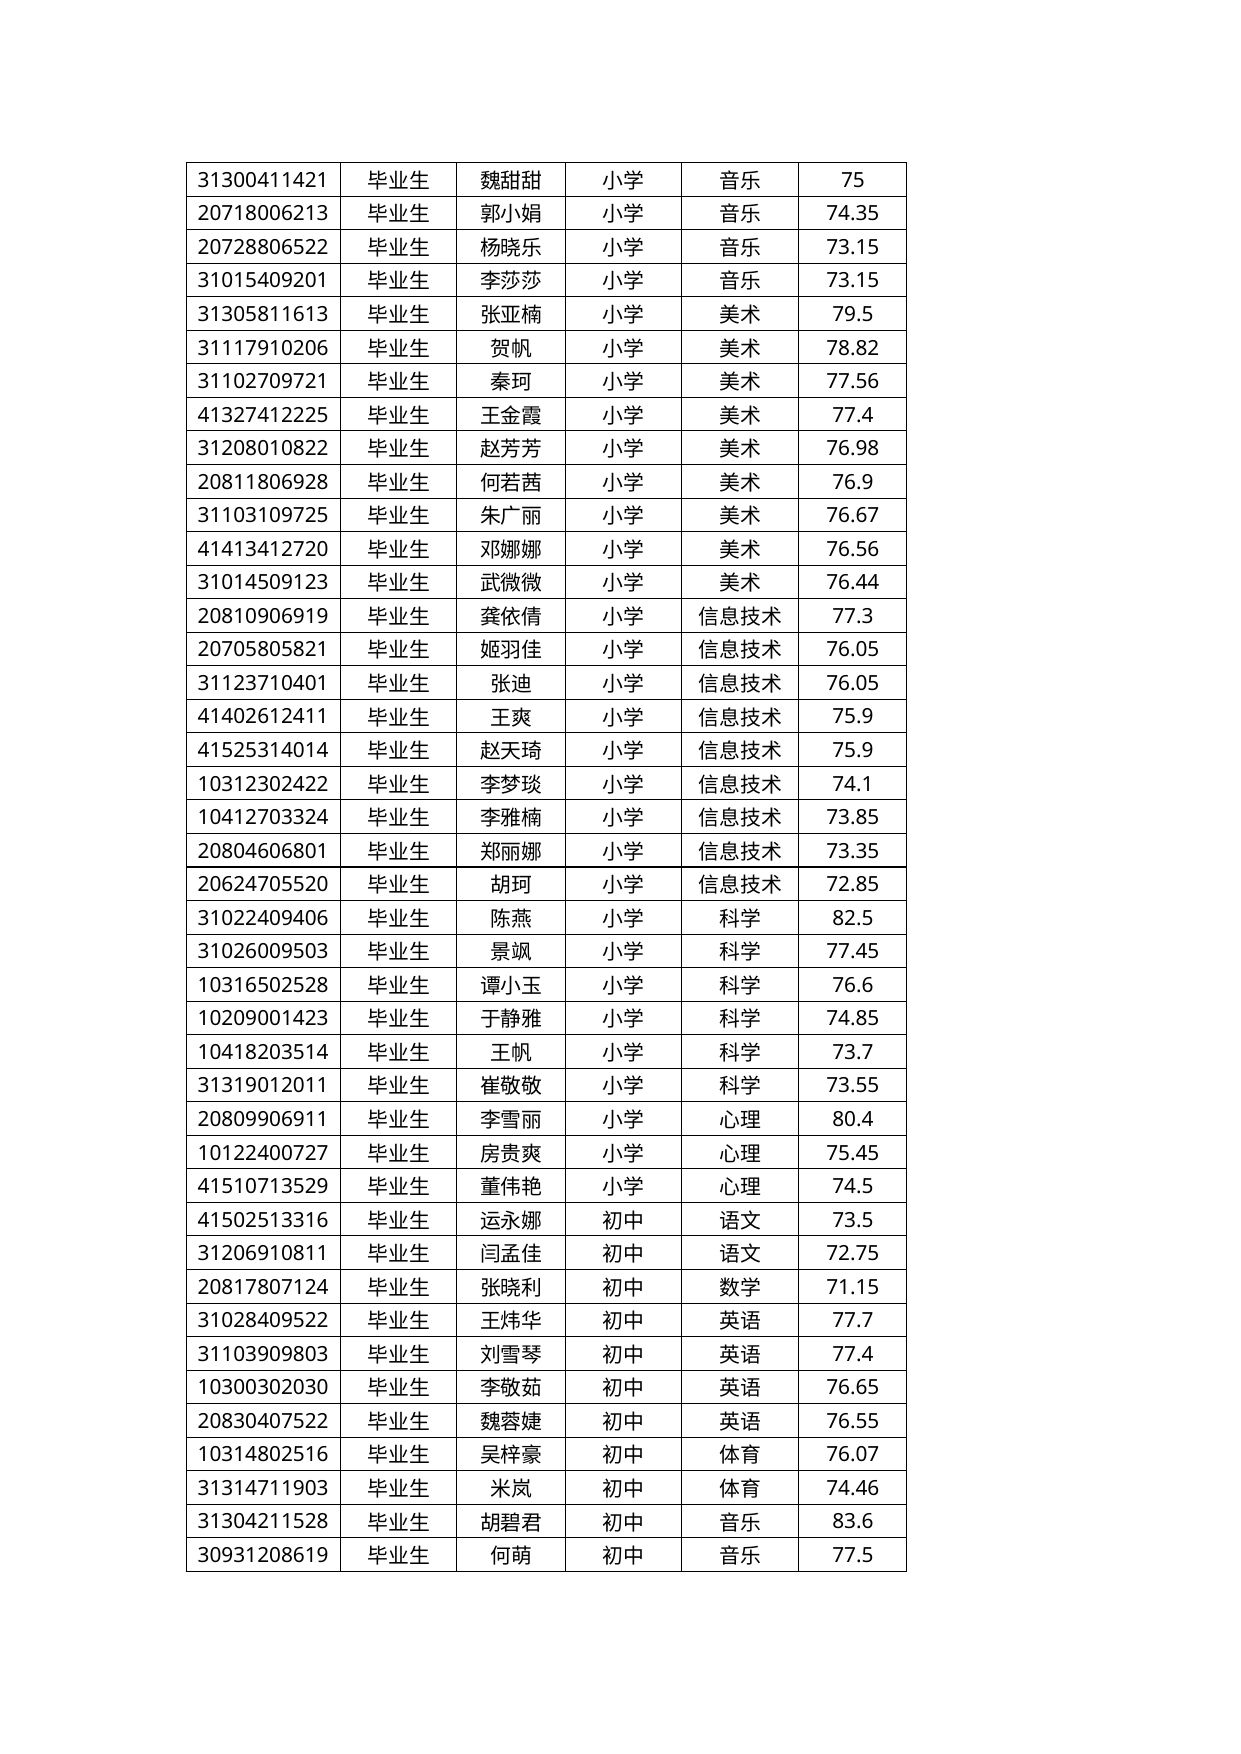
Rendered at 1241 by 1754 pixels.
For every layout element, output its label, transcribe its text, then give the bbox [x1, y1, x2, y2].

table_cell 谭小玉 [457, 968, 565, 1001]
table_cell 10412703324 [187, 800, 340, 833]
table_cell 美术 [682, 431, 798, 464]
table_cell 王炜华 [457, 1304, 565, 1336]
table_cell 心理 [682, 1102, 798, 1135]
table_cell 31305811613 [187, 297, 340, 330]
table_cell 小学 [566, 1169, 681, 1202]
table_cell 小学 [566, 666, 681, 699]
table_cell 郭小娟 [457, 197, 565, 229]
table_cell 20728806522 [187, 230, 340, 263]
table_cell 10418203514 [187, 1035, 340, 1068]
table_cell 76.55 [799, 1404, 906, 1437]
table_cell 20817807124 [187, 1270, 340, 1302]
table_cell 73.15 [799, 264, 906, 296]
table_cell 李敬茹 [457, 1371, 565, 1403]
table_cell 73.7 [799, 1035, 906, 1068]
table_cell 初中 [566, 1371, 681, 1403]
table_cell 初中 [566, 1505, 681, 1537]
table_cell 31300411421 [187, 163, 340, 196]
table_cell 科学 [682, 1035, 798, 1068]
table_cell 76.65 [799, 1371, 906, 1403]
table_cell 20804606801 [187, 834, 340, 866]
table_cell 朱广丽 [457, 499, 565, 531]
table_cell 房贵爽 [457, 1136, 565, 1168]
table_cell 科学 [682, 901, 798, 933]
table_cell 31026009503 [187, 935, 340, 967]
table_cell 76.98 [799, 431, 906, 464]
table_cell 31103909803 [187, 1337, 340, 1369]
table_cell 毕业生 [341, 901, 456, 933]
table_cell 信息技术 [682, 599, 798, 632]
table_cell 76.05 [799, 666, 906, 699]
table_cell 音乐 [682, 230, 798, 263]
table_cell 10122400727 [187, 1136, 340, 1168]
table_cell 74.5 [799, 1169, 906, 1202]
table_cell 音乐 [682, 1538, 798, 1571]
table_cell 20624705520 [187, 868, 340, 900]
table_cell 武微微 [457, 566, 565, 598]
table_cell 于静雅 [457, 1002, 565, 1034]
table_cell 20809906911 [187, 1102, 340, 1135]
table_cell 姬羽佳 [457, 633, 565, 665]
table_cell 73.35 [799, 834, 906, 866]
table_cell 初中 [566, 1236, 681, 1269]
table_cell 小学 [566, 834, 681, 866]
table_cell 胡珂 [457, 868, 565, 900]
table_cell 毕业生 [341, 264, 456, 296]
table_cell 毕业生 [341, 566, 456, 598]
table_cell 毕业生 [341, 398, 456, 430]
table_cell 王金霞 [457, 398, 565, 430]
table_cell 73.55 [799, 1069, 906, 1101]
table_cell 小学 [566, 599, 681, 632]
table_cell 79.5 [799, 297, 906, 330]
table_cell 73.85 [799, 800, 906, 833]
table_cell 74.35 [799, 197, 906, 229]
table_cell 郑丽娜 [457, 834, 565, 866]
table_cell 30931208619 [187, 1538, 340, 1571]
table_cell 毕业生 [341, 1102, 456, 1135]
table_cell 毕业生 [341, 1371, 456, 1403]
table_cell 41510713529 [187, 1169, 340, 1202]
table_cell 信息技术 [682, 666, 798, 699]
table_cell 毕业生 [341, 1505, 456, 1537]
table_cell 闫孟佳 [457, 1236, 565, 1269]
table_cell 20718006213 [187, 197, 340, 229]
table_cell 毕业生 [341, 1304, 456, 1336]
table_cell 英语 [682, 1304, 798, 1336]
table_cell 张迪 [457, 666, 565, 699]
table_cell 心理 [682, 1136, 798, 1168]
table_cell 10314802516 [187, 1438, 340, 1470]
table_cell 初中 [566, 1438, 681, 1470]
table_cell 李梦琰 [457, 767, 565, 799]
table_cell 毕业生 [341, 1035, 456, 1068]
table_cell 何萌 [457, 1538, 565, 1571]
table_cell 10312302422 [187, 767, 340, 799]
table_cell 77.7 [799, 1304, 906, 1336]
table_cell 初中 [566, 1337, 681, 1369]
table_cell 杨晓乐 [457, 230, 565, 263]
table_cell 10209001423 [187, 1002, 340, 1034]
table_cell 毕业生 [341, 666, 456, 699]
table_cell 31319012011 [187, 1069, 340, 1101]
table_cell 75.9 [799, 733, 906, 766]
table_cell 毕业生 [341, 935, 456, 967]
table_cell 77.4 [799, 1337, 906, 1369]
table_cell 音乐 [682, 1505, 798, 1537]
table_cell 数学 [682, 1270, 798, 1302]
table_cell 音乐 [682, 163, 798, 196]
table_cell 小学 [566, 331, 681, 363]
table_cell 毕业生 [341, 868, 456, 900]
table_cell 美术 [682, 499, 798, 531]
table_cell 20705805821 [187, 633, 340, 665]
table_cell 刘雪琴 [457, 1337, 565, 1369]
table_cell 体育 [682, 1438, 798, 1470]
table_cell 初中 [566, 1304, 681, 1336]
table_cell 科学 [682, 968, 798, 1001]
table_cell 76.56 [799, 532, 906, 564]
table_cell 美术 [682, 465, 798, 497]
table_cell 20830407522 [187, 1404, 340, 1437]
table_cell 小学 [566, 1069, 681, 1101]
table_cell 毕业生 [341, 767, 456, 799]
table_cell 体育 [682, 1471, 798, 1504]
table_cell 31314711903 [187, 1471, 340, 1504]
table_cell 音乐 [682, 197, 798, 229]
table_cell 80.4 [799, 1102, 906, 1135]
table_cell 小学 [566, 163, 681, 196]
table_cell 景飒 [457, 935, 565, 967]
table_cell 初中 [566, 1203, 681, 1235]
table_cell 小学 [566, 264, 681, 296]
table_cell 41413412720 [187, 532, 340, 564]
table_cell 小学 [566, 868, 681, 900]
table_cell 83.6 [799, 1505, 906, 1537]
table_cell 毕业生 [341, 834, 456, 866]
table_cell 小学 [566, 935, 681, 967]
table_cell 小学 [566, 800, 681, 833]
table_cell 张晓利 [457, 1270, 565, 1302]
table_cell 毕业生 [341, 1069, 456, 1101]
table_cell 毕业生 [341, 431, 456, 464]
table_cell 贺帆 [457, 331, 565, 363]
table_cell 小学 [566, 901, 681, 933]
table_cell 31117910206 [187, 331, 340, 363]
table_cell 初中 [566, 1538, 681, 1571]
table_cell 董伟艳 [457, 1169, 565, 1202]
table_cell 小学 [566, 1136, 681, 1168]
table_cell 信息技术 [682, 868, 798, 900]
table_cell 赵天琦 [457, 733, 565, 766]
table_cell 77.4 [799, 398, 906, 430]
table_cell 魏蓉婕 [457, 1404, 565, 1437]
table_cell 龚依倩 [457, 599, 565, 632]
table_cell 小学 [566, 297, 681, 330]
table_cell 邓娜娜 [457, 532, 565, 564]
table_cell 崔敬敬 [457, 1069, 565, 1101]
table_cell 82.5 [799, 901, 906, 933]
table_cell 31206910811 [187, 1236, 340, 1269]
table_cell 78.82 [799, 331, 906, 363]
table_cell 毕业生 [341, 800, 456, 833]
table_cell 77.45 [799, 935, 906, 967]
table_cell 毕业生 [341, 499, 456, 531]
table_cell 信息技术 [682, 834, 798, 866]
table_cell 77.56 [799, 364, 906, 397]
table_cell 小学 [566, 633, 681, 665]
table_cell 心理 [682, 1169, 798, 1202]
table_cell 31022409406 [187, 901, 340, 933]
table_cell 41525314014 [187, 733, 340, 766]
table_cell 毕业生 [341, 1270, 456, 1302]
table_cell 何若茜 [457, 465, 565, 497]
table_cell 小学 [566, 230, 681, 263]
table_cell 76.07 [799, 1438, 906, 1470]
table_cell 音乐 [682, 264, 798, 296]
table_cell 10316502528 [187, 968, 340, 1001]
table_cell 信息技术 [682, 700, 798, 732]
table_cell 毕业生 [341, 599, 456, 632]
table_cell 美术 [682, 364, 798, 397]
table_cell 初中 [566, 1471, 681, 1504]
table_cell 毕业生 [341, 1438, 456, 1470]
table_cell 毕业生 [341, 197, 456, 229]
table_cell 毕业生 [341, 1203, 456, 1235]
table_cell 小学 [566, 968, 681, 1001]
table_cell 31028409522 [187, 1304, 340, 1336]
table_cell 20810906919 [187, 599, 340, 632]
table_cell 41502513316 [187, 1203, 340, 1235]
table_cell 20811806928 [187, 465, 340, 497]
table_cell 72.75 [799, 1236, 906, 1269]
table_cell 米岚 [457, 1471, 565, 1504]
table_cell 张亚楠 [457, 297, 565, 330]
table_cell 科学 [682, 1002, 798, 1034]
table_cell 31208010822 [187, 431, 340, 464]
table_cell 吴梓豪 [457, 1438, 565, 1470]
table_cell 75 [799, 163, 906, 196]
table_cell 魏甜甜 [457, 163, 565, 196]
table_cell 毕业生 [341, 163, 456, 196]
table_cell 信息技术 [682, 733, 798, 766]
table_cell 语文 [682, 1203, 798, 1235]
table_cell 毕业生 [341, 465, 456, 497]
table_cell 科学 [682, 935, 798, 967]
table_cell 31014509123 [187, 566, 340, 598]
table_cell 小学 [566, 1102, 681, 1135]
table_cell 毕业生 [341, 532, 456, 564]
table_cell 77.5 [799, 1538, 906, 1571]
table_cell 小学 [566, 532, 681, 564]
table_cell 41402612411 [187, 700, 340, 732]
table_cell 31304211528 [187, 1505, 340, 1537]
table_cell 小学 [566, 499, 681, 531]
table_cell 毕业生 [341, 1002, 456, 1034]
table_cell 美术 [682, 566, 798, 598]
table_cell 小学 [566, 566, 681, 598]
table_cell 美术 [682, 297, 798, 330]
table_cell 76.05 [799, 633, 906, 665]
table_cell 76.44 [799, 566, 906, 598]
table_cell 毕业生 [341, 297, 456, 330]
table_cell 小学 [566, 197, 681, 229]
table_cell 小学 [566, 733, 681, 766]
table_cell 毕业生 [341, 733, 456, 766]
table_cell 英语 [682, 1337, 798, 1369]
table_cell 毕业生 [341, 700, 456, 732]
table_cell 小学 [566, 465, 681, 497]
table_cell 10300302030 [187, 1371, 340, 1403]
table_cell 李雅楠 [457, 800, 565, 833]
table_cell 31103109725 [187, 499, 340, 531]
table_cell 胡碧君 [457, 1505, 565, 1537]
table_cell 74.1 [799, 767, 906, 799]
table_cell 李莎莎 [457, 264, 565, 296]
table_cell 美术 [682, 331, 798, 363]
table_cell 英语 [682, 1404, 798, 1437]
table_cell 76.9 [799, 465, 906, 497]
table_cell 74.46 [799, 1471, 906, 1504]
table_cell 毕业生 [341, 1169, 456, 1202]
table_cell 王帆 [457, 1035, 565, 1068]
table_cell 76.67 [799, 499, 906, 531]
table_cell 王爽 [457, 700, 565, 732]
table_cell 美术 [682, 398, 798, 430]
table_cell 小学 [566, 767, 681, 799]
table_cell 毕业生 [341, 1236, 456, 1269]
table_cell 毕业生 [341, 1136, 456, 1168]
table_cell 74.85 [799, 1002, 906, 1034]
table_cell 科学 [682, 1069, 798, 1101]
table_cell 73.15 [799, 230, 906, 263]
table_cell 72.85 [799, 868, 906, 900]
table_cell 76.6 [799, 968, 906, 1001]
table_cell 毕业生 [341, 633, 456, 665]
table_cell 毕业生 [341, 1471, 456, 1504]
table_cell 李雪丽 [457, 1102, 565, 1135]
table_cell 71.15 [799, 1270, 906, 1302]
table_cell 小学 [566, 398, 681, 430]
table_cell 毕业生 [341, 331, 456, 363]
table_cell 75.45 [799, 1136, 906, 1168]
table_cell 73.5 [799, 1203, 906, 1235]
table_cell 毕业生 [341, 1404, 456, 1437]
table_cell 初中 [566, 1270, 681, 1302]
table_cell 小学 [566, 364, 681, 397]
table_cell 毕业生 [341, 364, 456, 397]
table_cell 毕业生 [341, 1337, 456, 1369]
table_cell 小学 [566, 431, 681, 464]
table_cell 77.3 [799, 599, 906, 632]
table_cell 信息技术 [682, 800, 798, 833]
table_cell 41327412225 [187, 398, 340, 430]
table_cell 小学 [566, 1002, 681, 1034]
table_cell 秦珂 [457, 364, 565, 397]
table_cell 信息技术 [682, 633, 798, 665]
table_cell 毕业生 [341, 230, 456, 263]
table_cell 31123710401 [187, 666, 340, 699]
table_cell 小学 [566, 700, 681, 732]
table_cell 31102709721 [187, 364, 340, 397]
table_cell 毕业生 [341, 968, 456, 1001]
table_cell 运永娜 [457, 1203, 565, 1235]
table_cell 赵芳芳 [457, 431, 565, 464]
table_cell 75.9 [799, 700, 906, 732]
table_cell 英语 [682, 1371, 798, 1403]
table_cell 31015409201 [187, 264, 340, 296]
table_cell 美术 [682, 532, 798, 564]
table_cell 小学 [566, 1035, 681, 1068]
table_cell 初中 [566, 1404, 681, 1437]
table_cell 信息技术 [682, 767, 798, 799]
table_cell 语文 [682, 1236, 798, 1269]
table_cell 毕业生 [341, 1538, 456, 1571]
table_cell 陈燕 [457, 901, 565, 933]
